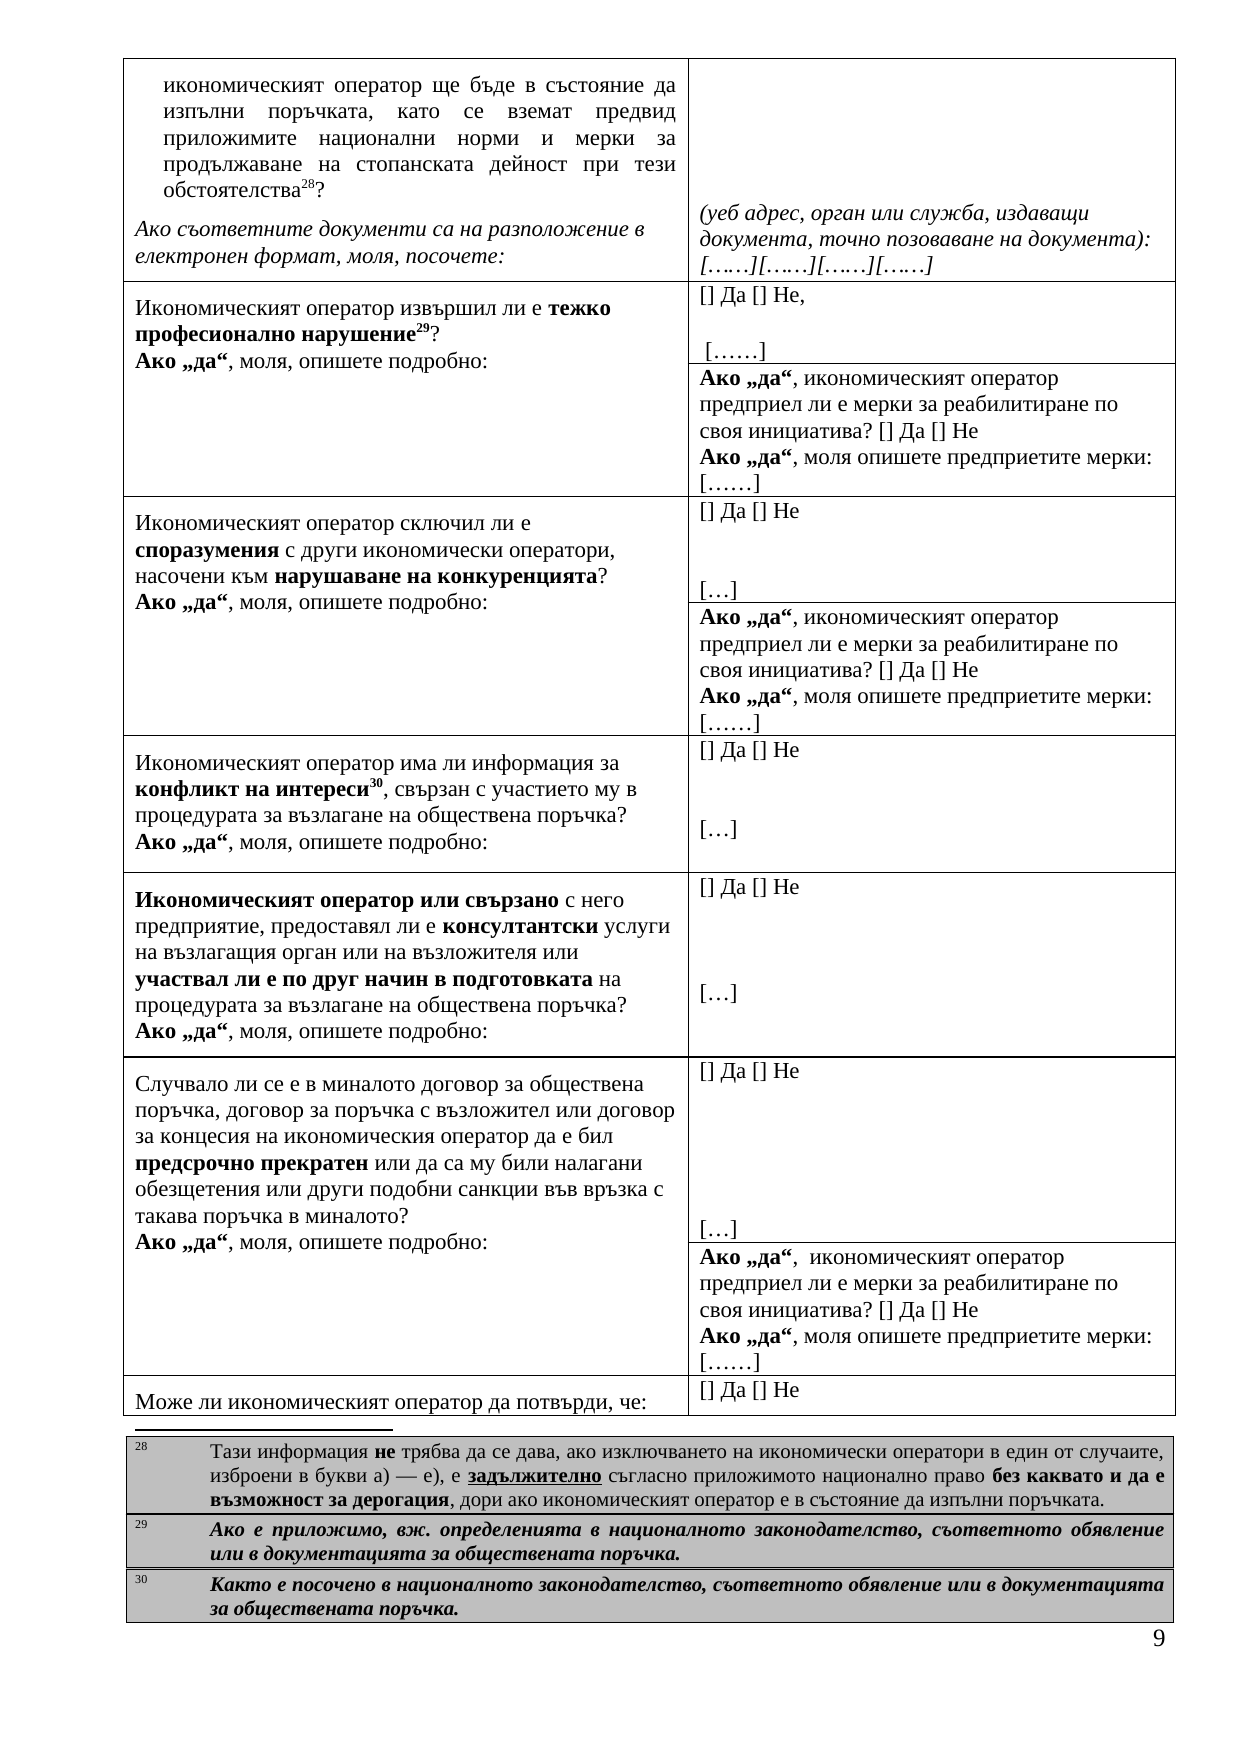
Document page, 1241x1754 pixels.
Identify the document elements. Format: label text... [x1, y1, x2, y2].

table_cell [689, 59, 1175, 281]
table_cell Случвало ли се е в миналото договор за обществена поръчка, договор за поръчка с възложител или договор за концесия на икономическия оператор да е бил предсрочно прекратен или да са му били налагани обезщетения или други подобни санкции във връзка с такава поръчка в миналото? Ако „да“, моля, опишете подробно: [124, 1058, 688, 1375]
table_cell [124, 1376, 688, 1414]
table_cell [] Да [] Не […] [689, 497, 1175, 602]
table_cell Икономическият оператор има ли информация за конфликт на интереси, свързан с участието му в процедурата за възлагане на обществена поръчка? Ако „да“, моля, опишете подробно: [124, 736, 688, 872]
table_cell Икономическият оператор сключил ли е споразумения с други икономически оператори, насочени към нарушаване на конкуренцията? Ако „да“, моля, опишете подробно: [124, 497, 688, 735]
table_cell Ако „да“, икономическият оператор предприел ли е мерки за реабилитиране по своя инициатива? [] Да [] Не Ако „да“, моля опишете предприетите мерки: [……] [689, 364, 1175, 496]
table_cell [] Да [] Не […] [689, 1058, 1175, 1242]
table_cell Икономическият оператор или свързано с него предприятие, предоставял ли е консултантски услуги на възлагащия орган или на възложителя или участвал ли е по друг начин в подготовката на процедурата за възлагане на обществена поръчка? Ако „да“, моля, опишете подробно: [124, 873, 688, 1056]
table_cell [] Да [] Не […] [689, 736, 1175, 872]
table_cell [] Да [] Не, [……] [689, 282, 1175, 363]
table_cell Ако „да“, икономическият оператор предприел ли е мерки за реабилитиране по своя инициатива? [] Да [] Не Ако „да“, моля опишете предприетите мерки: [……] [689, 603, 1175, 735]
table_cell [] Да [] Не […] [689, 873, 1175, 1056]
table_cell Икономическият оператор извършил ли е тежко професионално нарушение? Ако „да“, моля, опишете подробно: [124, 282, 688, 496]
table_cell Ако „да“, икономическият оператор предприел ли е мерки за реабилитиране по своя инициатива? [] Да [] Не Ако „да“, моля опишете предприетите мерки: [……] [689, 1243, 1175, 1375]
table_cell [124, 59, 688, 281]
table_cell [] Да [] Не [689, 1376, 1175, 1414]
